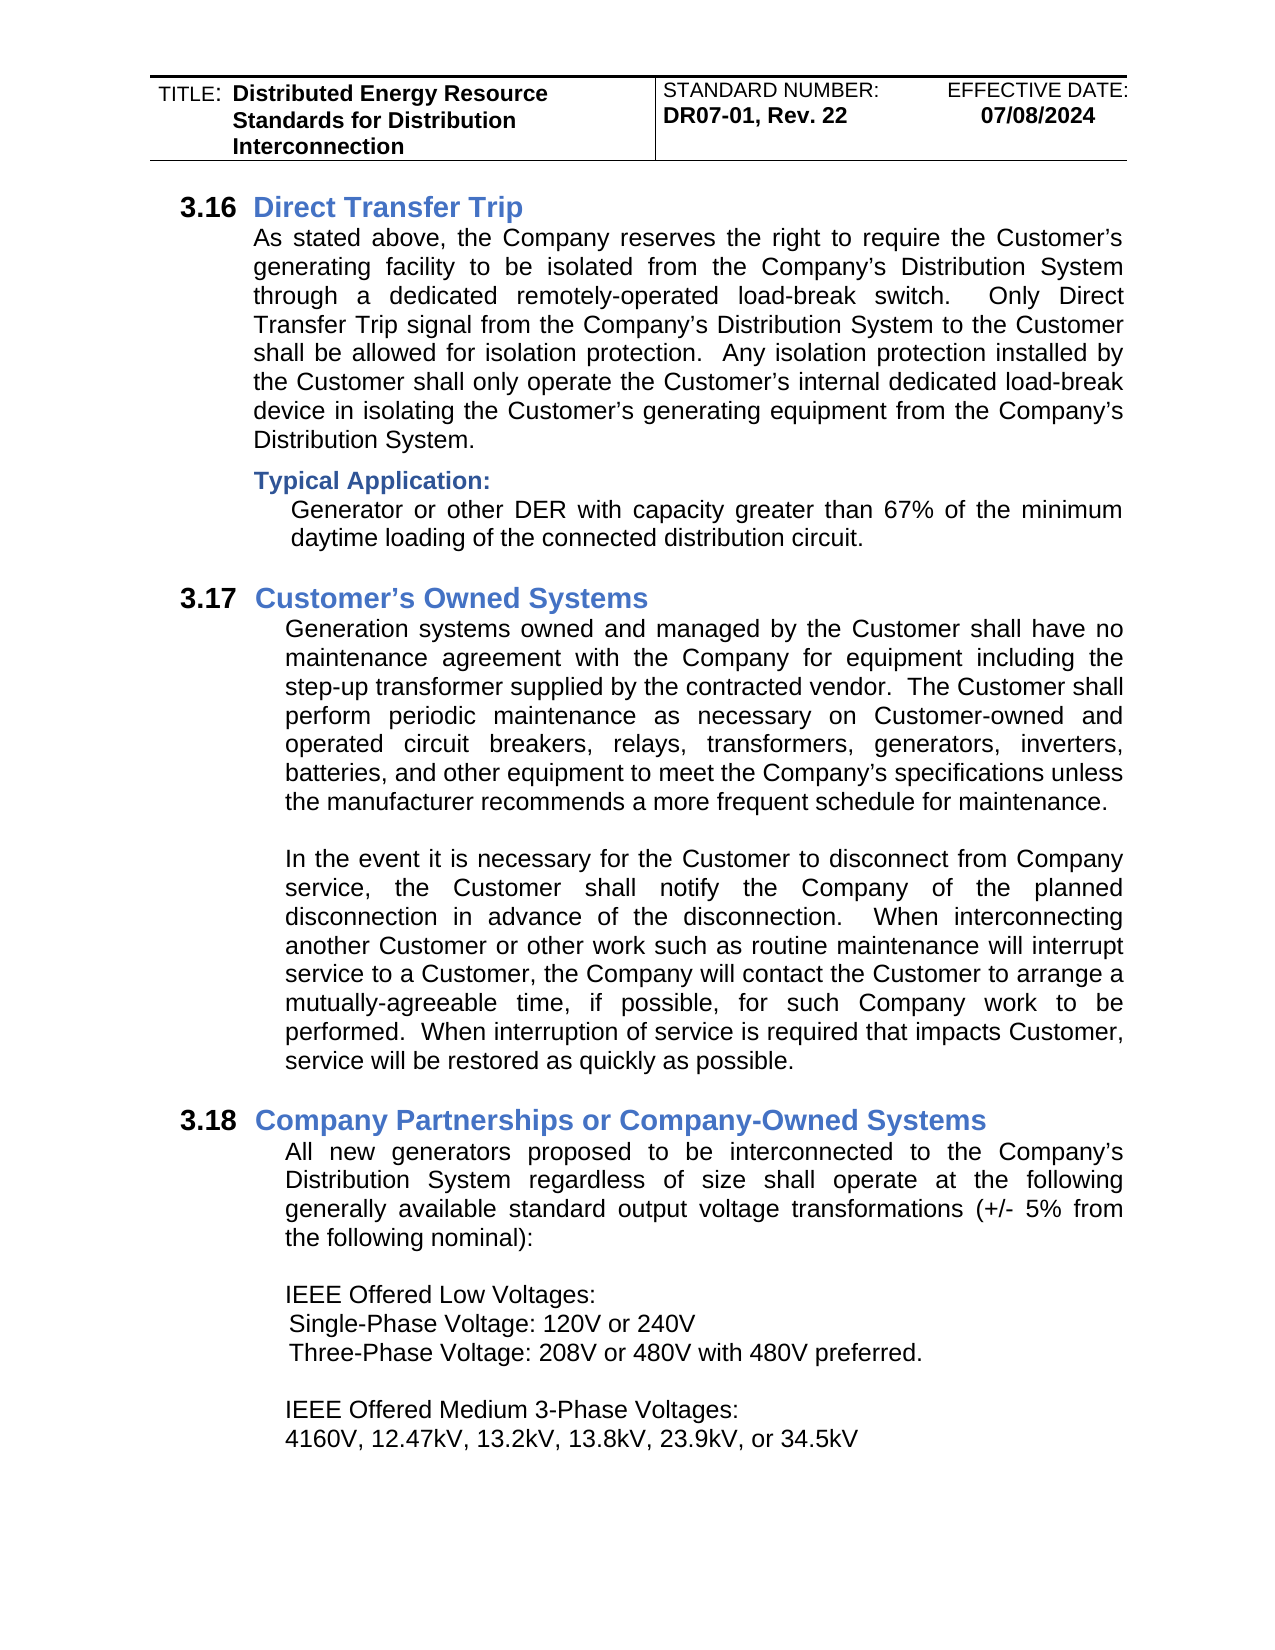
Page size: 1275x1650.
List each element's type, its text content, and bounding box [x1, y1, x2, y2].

text As stated above, the Company reserves the right to require the Customer’s generating facility to be isolated from the Company’s Distribution System through a dedicated remotely-operated load-break switch. Only Direct Transfer Trip signal from the Company’s Distribution System to the Customer shall be allowed for isolation protection. Any isolation protection installed by the Customer shall only operate the Customer’s internal dedicated load-break device in isolating the Customer’s generating equipment from the Company’s Distribution System. [253, 223, 1125, 453]
text Typical Application: [253, 466, 1125, 495]
text All new generators proposed to be interconnected to the Company’s Distribution System regardless of size shall operate at the following generally available standard output voltage transformations (+/- 5% from the following nominal): [285, 1137, 1125, 1252]
text IEEE Offered Medium 3-Phase Voltages: [285, 1396, 1125, 1424]
text Three-Phase Voltage: 208V or 480V with 480V preferred. [289, 1338, 1125, 1367]
subtitle 3.17 Customer’s Owned Systems [180, 581, 1125, 614]
text 4160V, 12.47kV, 13.2kV, 13.8kV, 23.9kV, or 34.5kV [285, 1424, 1125, 1453]
text Generation systems owned and managed by the Customer shall have no maintenance agreement with the Company for equipment including the step-up transformer supplied by the contracted vendor. The Customer shall perform periodic maintenance as necessary on Customer-owned and operated circuit breakers, relays, transformers, generators, inverters, batteries, and other equipment to meet the Company’s specifications unless the manufacturer recommends a more frequent schedule for maintenance. [285, 614, 1125, 816]
text IEEE Offered Low Voltages: [270, 1281, 1125, 1309]
text Generator or other DER with capacity greater than 67% of the minimum daytime loading of the connected distribution circuit. [291, 495, 1125, 552]
text Single-Phase Voltage: 120V or 240V [289, 1309, 1125, 1338]
subtitle 3.16 Direct Transfer Trip [180, 190, 1125, 223]
text In the event it is necessary for the Customer to disconnect from Company service, the Customer shall notify the Company of the planned disconnection in advance of the disconnection. When interconnecting another Customer or other work such as routine maintenance will interrupt service to a Customer, the Company will contact the Customer to arrange a mutually-agreeable time, if possible, for such Company work to be performed. When interruption of service is required that impacts Customer, service will be restored as quickly as possible. [285, 844, 1125, 1074]
subtitle 3.18 Company Partnerships or Company-Owned Systems [180, 1103, 1125, 1137]
